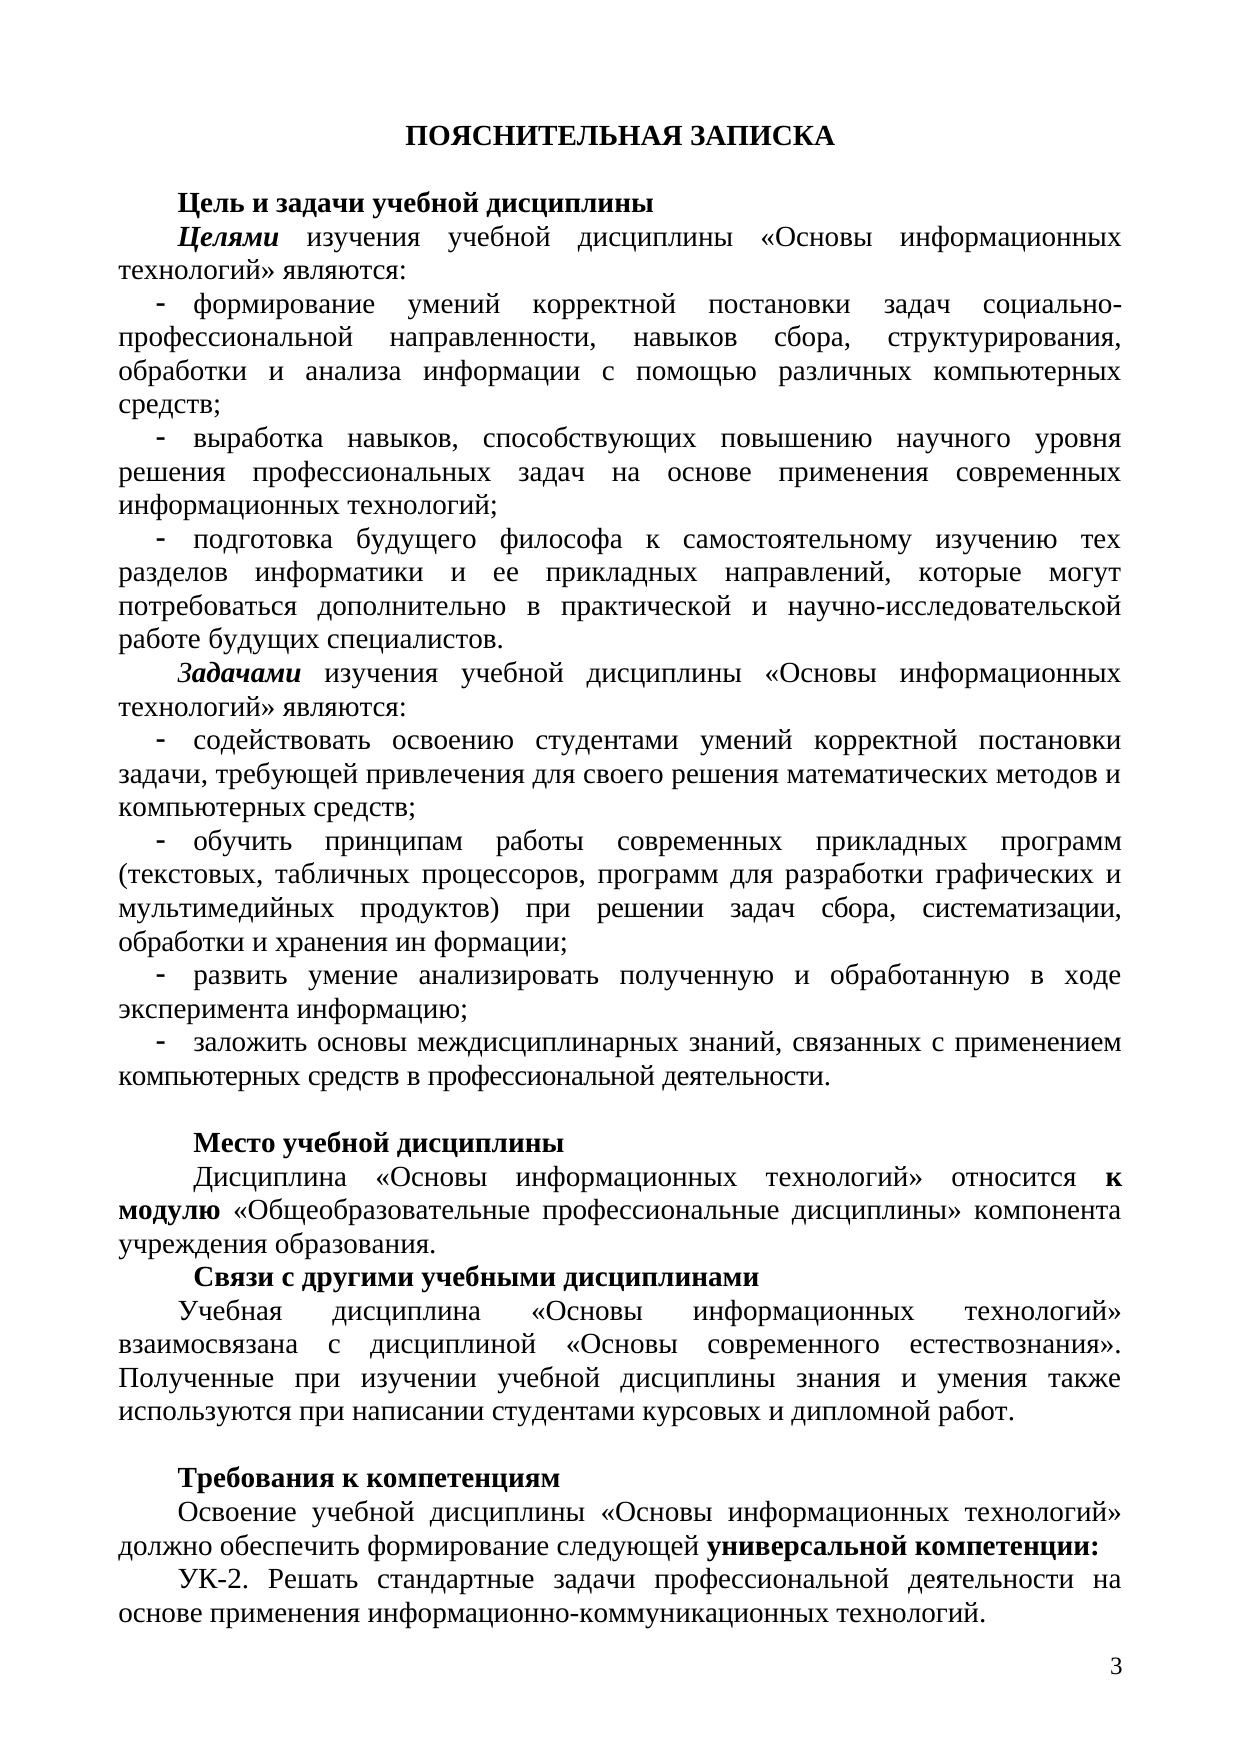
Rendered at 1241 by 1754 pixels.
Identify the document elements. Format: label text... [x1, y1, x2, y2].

list подготовка будущего философа к самостоятельному изучению тех разделов информатики и ее прикладных направлений, которые могут потребоваться дополнительно в практической и научно-исследовательской работе будущих специалистов. [118, 521, 1122, 655]
text Требования к компетенциям [118, 1461, 1122, 1494]
text Связи с другими учебными дисциплинами [118, 1259, 1122, 1293]
list выработка навыков, способствующих повышению научного уровня решения профессиональных задач на основе применения современных информационных технологий; [118, 420, 1122, 521]
list содействовать освоению студентами умений корректной постановки задачи, требующей привлечения для своего решения математических методов и компьютерных средств; [118, 722, 1122, 823]
text Учебная дисциплина «Основы информационных технологий» взаимосвязана с дисциплиной «Основы современного естествознания». Полученные при изучении учебной дисциплины знания и умения также используются при написании студентами курсовых и дипломной работ. [118, 1293, 1122, 1427]
text Задачами изучения учебной дисциплины «Основы информационных технологий» являются: [118, 655, 1122, 722]
text Пояснительная записка [118, 118, 1122, 152]
list формирование умений корректной постановки задач социально-профессиональной направленности, навыков сбора, структурирования, обработки и анализа информации с помощью различных компьютерных средств; [118, 286, 1122, 420]
text Цель и задачи учебной дисциплины [118, 185, 1122, 219]
text Место учебной дисциплины [118, 1125, 1122, 1159]
list обучить принципам работы современных прикладных программ (текстовых, табличных процессоров, программ для разработки графических и мультимедийных продуктов) при решении задач сбора, систематизации, обработки и хранения ин формации; [118, 823, 1122, 957]
list заложить основы междисциплинарных знаний, связанных с применением компьютерных средств в профессиональной деятельности. [118, 1024, 1122, 1092]
text УК-2. Решать стандартные задачи профессиональной деятельности на основе применения информационно-коммуникационных технологий. [118, 1561, 1122, 1628]
text Освоение учебной дисциплины «Основы информационных технологий» должно обеспечить формирование следующей универсальной компетенции: [118, 1494, 1122, 1561]
text Целями изучения учебной дисциплины «Основы информационных технологий» являются: [118, 219, 1122, 286]
text Дисциплина «Основы информационных технологий» относится к модулю «Общеобразовательные профессиональные дисциплины» компонента учреждения образования. [118, 1159, 1122, 1259]
list развить умение анализировать полученную и обработанную в ходе эксперимента информацию; [118, 957, 1122, 1024]
